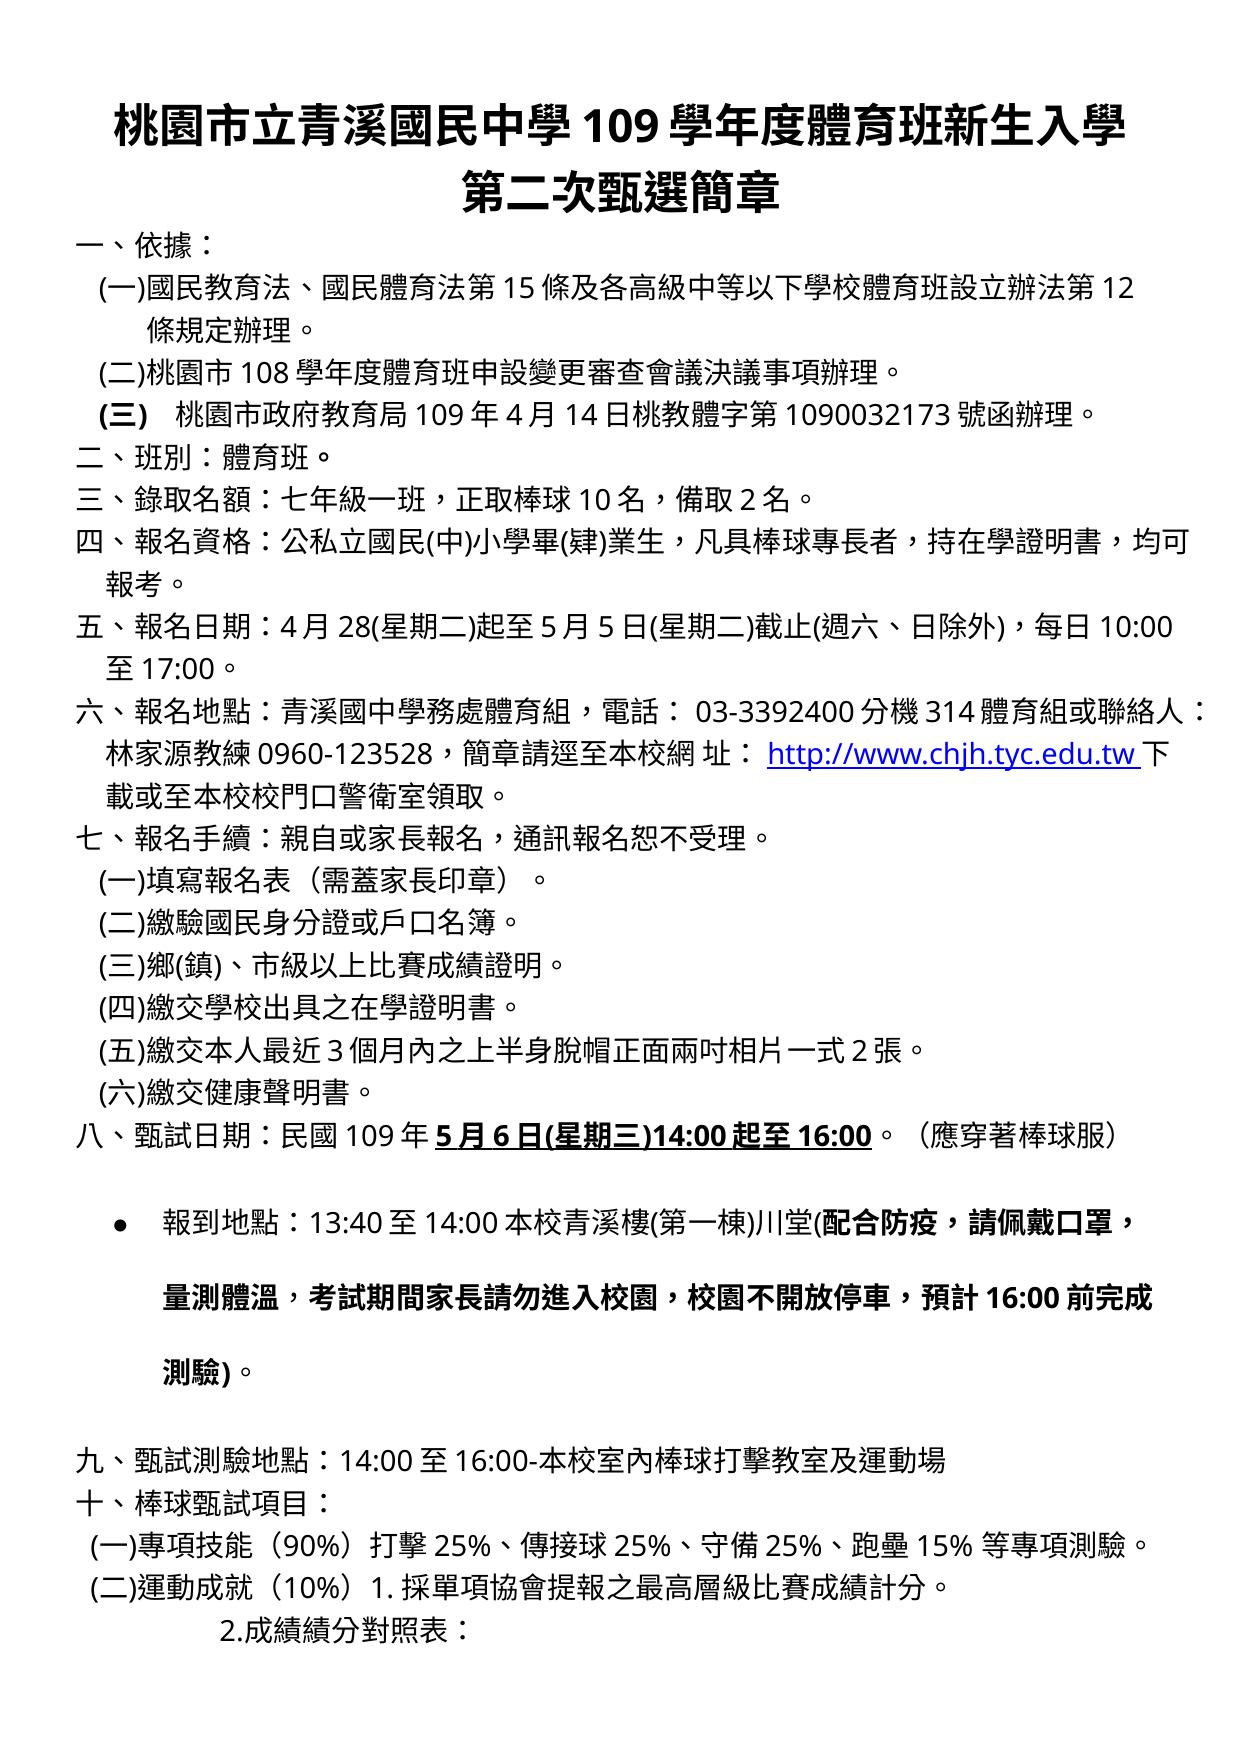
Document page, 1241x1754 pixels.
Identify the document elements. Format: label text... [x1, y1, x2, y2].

list 報到地點：13:40至14:00本校青溪樓(第一棟)川堂(配合防疫，請佩戴口罩，量測體溫，考試期間家長請勿進入校園，校園不開放停車，預計16:00前完成測驗)。 [112, 1184, 1165, 1409]
list 棒球甄試項目： [75, 1480, 1165, 1522]
list 班別：體育班。 [75, 434, 1215, 476]
list 繳驗國民身分證或戶口名簿。 [99, 900, 1165, 942]
text 報考。 [75, 561, 1215, 603]
list 繳交健康聲明書。 [99, 1070, 1165, 1112]
list 填寫報名表（需蓋家長印章）。 [99, 858, 1165, 900]
list 報名地點：青溪國中學務處體育組，電話： 03-3392400分機314體育組或聯絡人： [75, 688, 1215, 731]
text 桃園市立青溪國民中學109學年度體育班新生入學 [75, 89, 1165, 156]
list 依據： [75, 222, 1165, 265]
text 至17:00。 [75, 646, 1215, 688]
list 報名日期：4月28(星期二)起至5月5日(星期二)截止(週六、日除外)，每日10:00 [75, 603, 1215, 646]
text (一)專項技能（90%）打擊25%、傳接球25%、守備25%、跑壘15% 等專項測驗。 [75, 1522, 1165, 1565]
list 報名資格：公私立國民(中)小學畢(肄)業生，凡具棒球專長者，持在學證明書，均可 [75, 519, 1215, 561]
text (二)運動成就（10%）1. 採單項協會提報之最高層級比賽成績計分。 [75, 1565, 1165, 1607]
text 林家源教練0960-123528，簡章請逕至本校網 址： http://www.chjh.tyc.edu.tw下 [75, 731, 1215, 773]
list 國民教育法、國民體育法第15條及各高級中等以下學校體育班設立辦法第12條規定辦理。 [99, 265, 1165, 349]
list 繳交學校出具之在學證明書。 [99, 985, 1165, 1027]
text 2.成績績分對照表： [37, 1607, 1165, 1650]
list 桃園市108學年度體育班申設變更審查會議決議事項辦理。 [99, 349, 1165, 392]
list 桃園市政府教育局109年 4月 14日桃教體字第1090032173號函辦理。 [99, 392, 1215, 434]
text 載或至本校校門口警衛室領取。 [75, 773, 1215, 815]
list 鄉(鎮)、市級以上比賽成績證明。 [99, 942, 1165, 985]
list 甄試測驗地點：14:00至16:00-本校室內棒球打擊教室及運動場 [75, 1438, 1165, 1480]
list 甄試日期：民國109年5月6日(星期三)14:00起至16:00。（應穿著棒球服） [75, 1112, 1165, 1154]
list 錄取名額：七年級一班，正取棒球10名，備取2名。 [75, 476, 1215, 519]
text 第二次甄選簡章 [75, 156, 1165, 222]
list 報名手續：親自或家長報名，通訊報名恕不受理。 [75, 815, 1165, 858]
list 繳交本人最近3個月內之上半身脫帽正面兩吋相片一式2張。 [99, 1027, 1165, 1070]
